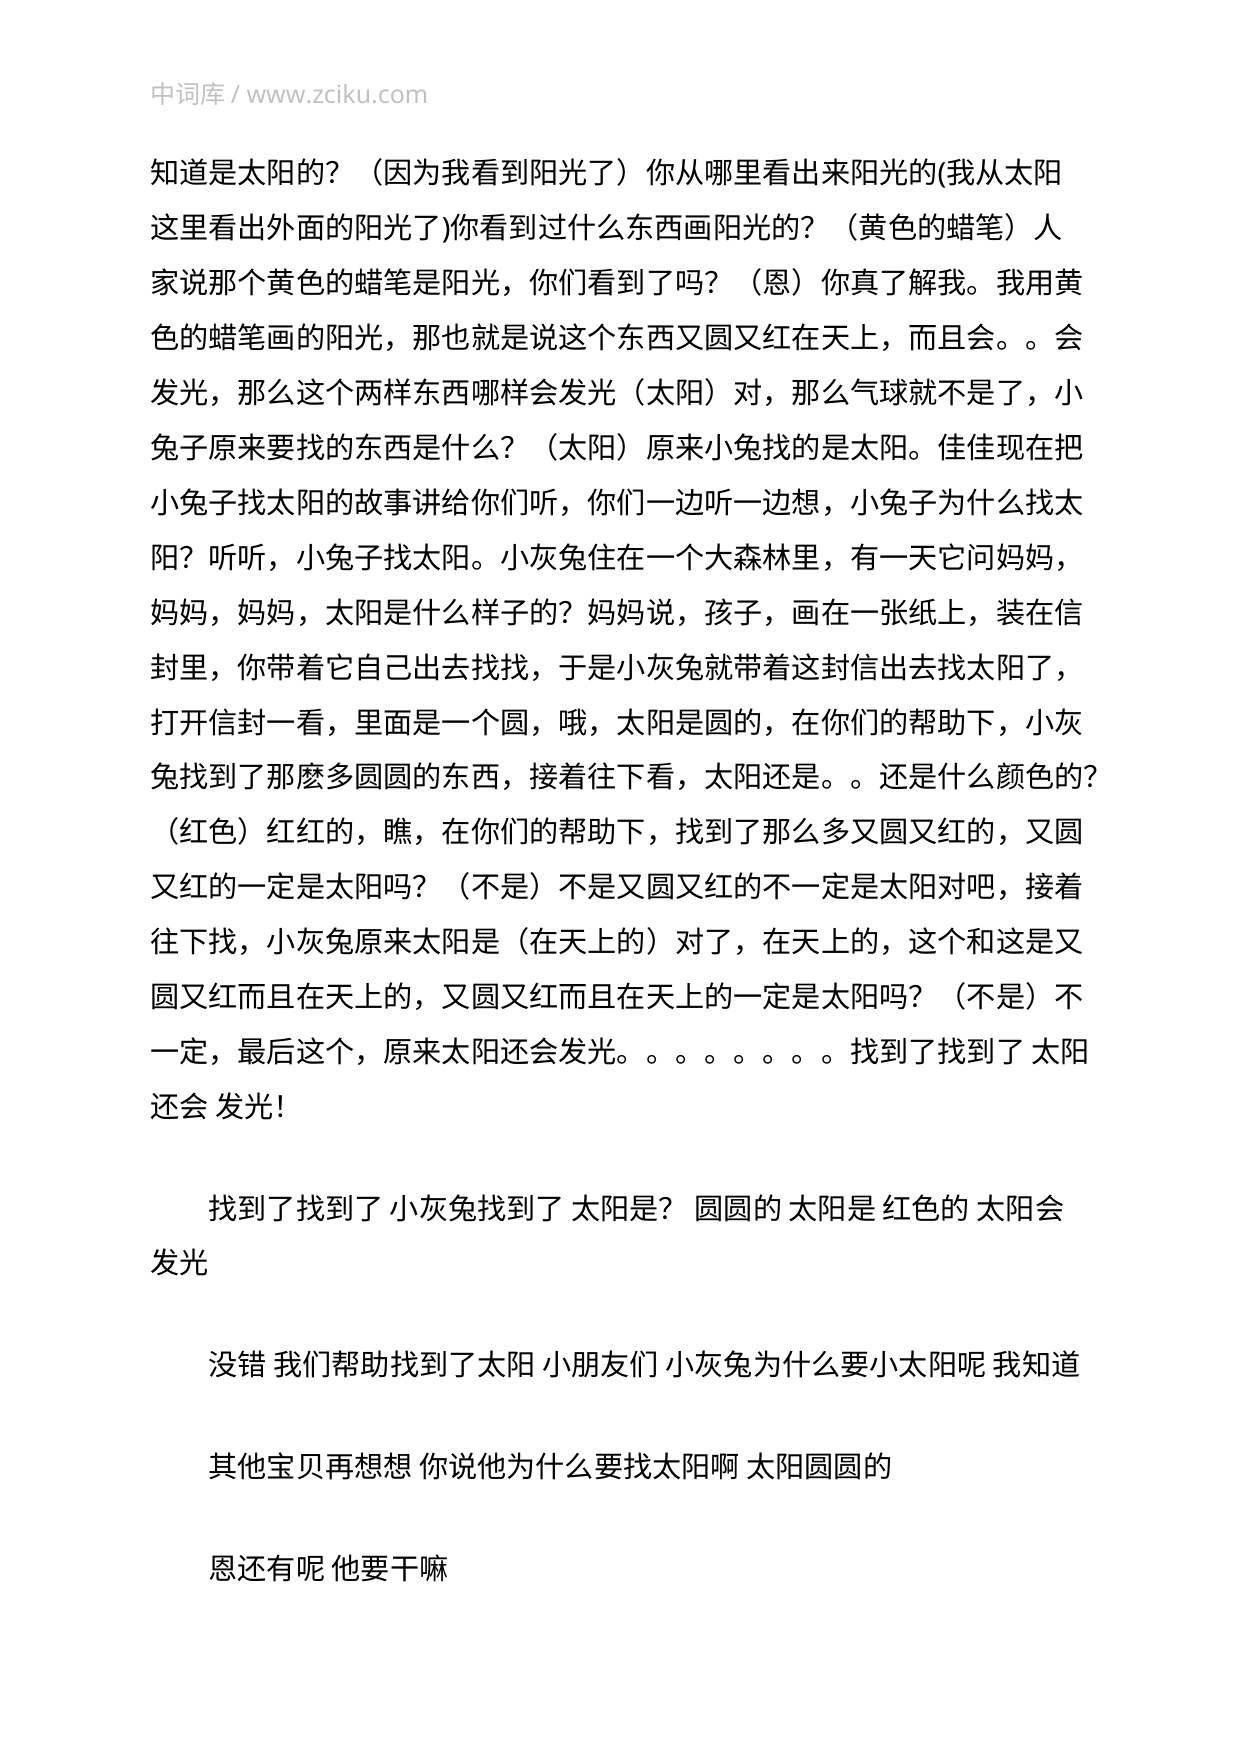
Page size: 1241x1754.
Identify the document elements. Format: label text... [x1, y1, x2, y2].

text 恩还有呢 他要干嘛 [150, 1545, 1090, 1588]
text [150, 150, 1090, 1126]
text 没错 我们帮助找到了太阳 小朋友们 小灰兔为什么要小太阳呢 我知道 [150, 1342, 1090, 1384]
text 其他宝贝再想想 你说他为什么要找太阳啊 太阳圆圆的 [150, 1444, 1090, 1486]
text 找到了找到了 小灰兔找到了 太阳是？ 圆圆的 太阳是 红色的 太阳会 发光 [150, 1185, 1090, 1282]
